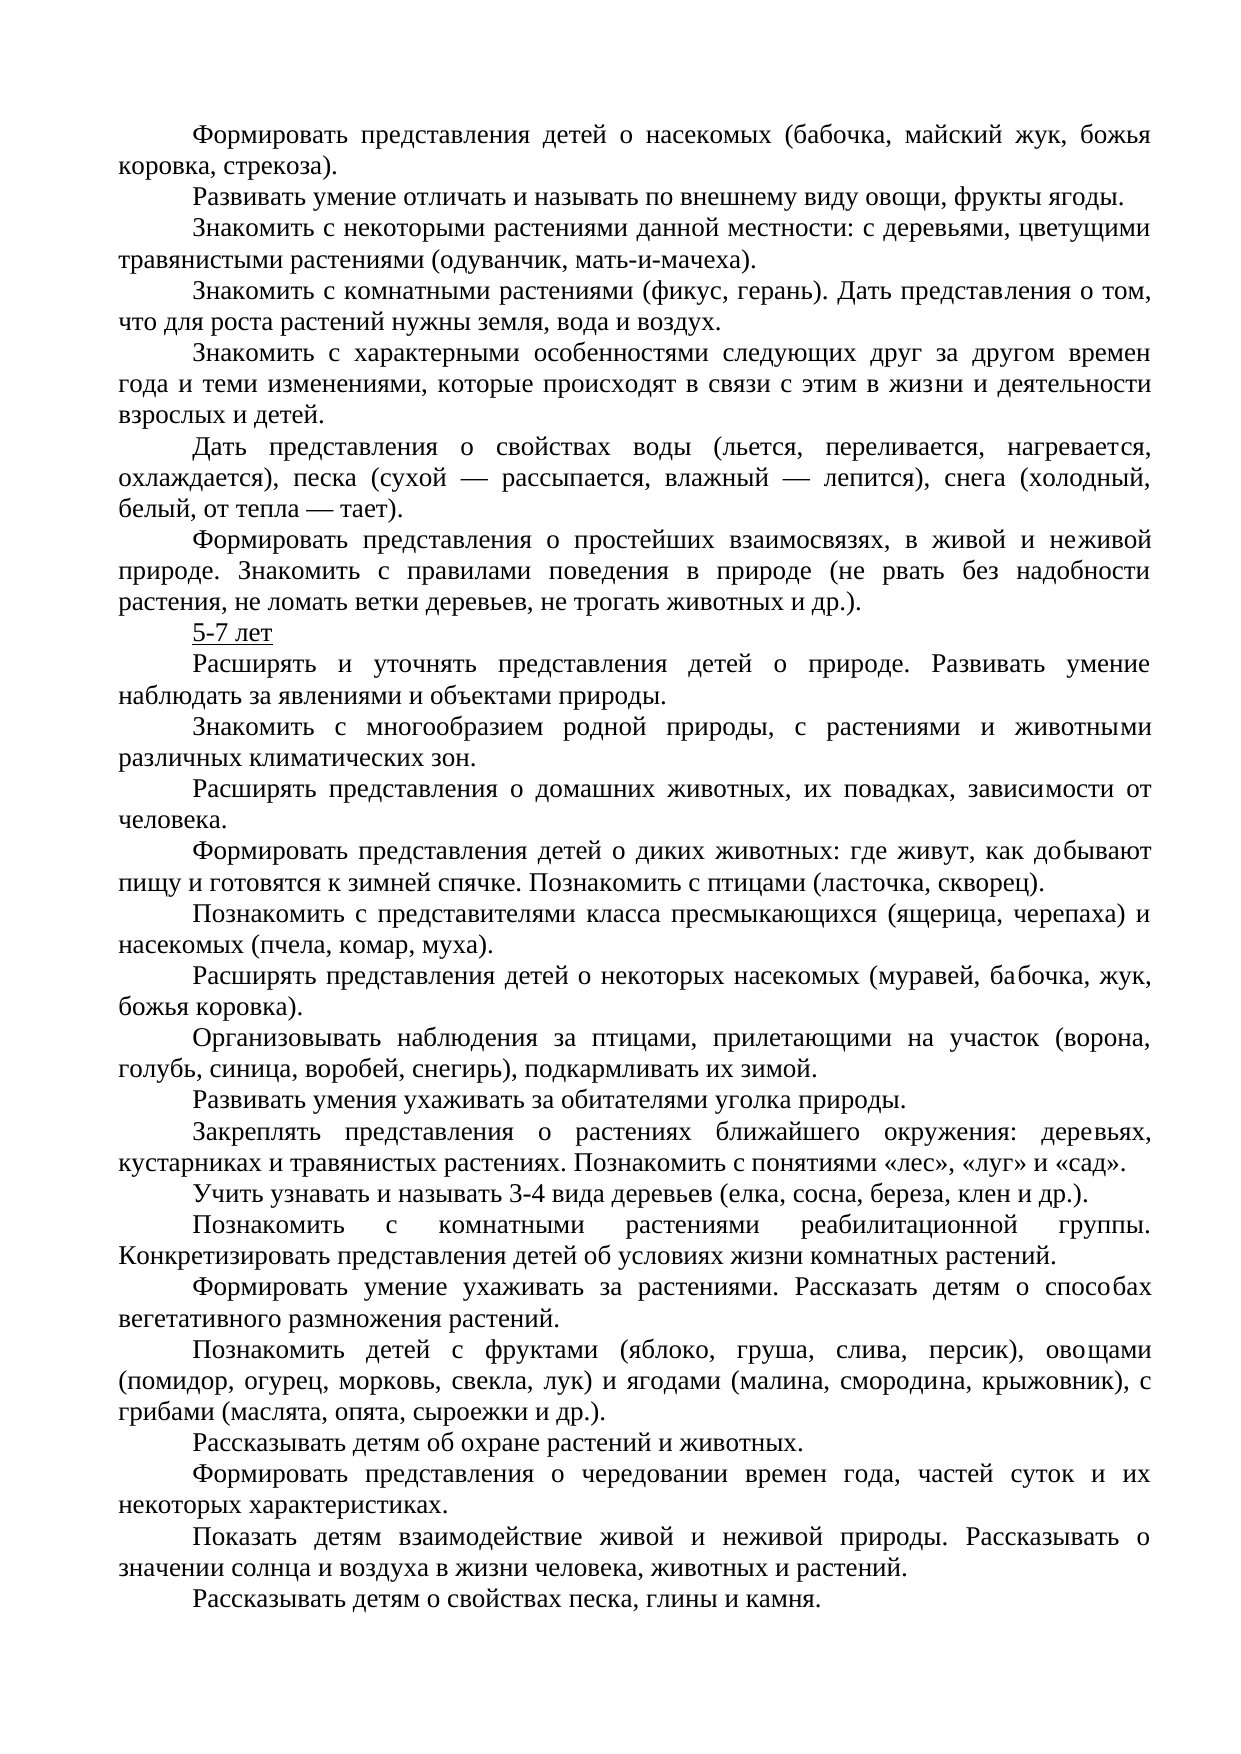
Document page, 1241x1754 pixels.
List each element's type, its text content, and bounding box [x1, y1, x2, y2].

text Формировать представления детей о диких животных: где живут, как добывают пищу и готовятся к зимней спячке. Познакомить с птицами (ласточка, скворец). [118, 834, 1152, 897]
text 5-7 лет [118, 616, 1152, 648]
text Рассказывать детям об охране растений и животных. [118, 1426, 1152, 1457]
text Формировать умение ухаживать за растениями. Рассказать детям о способах вегетативного размножения растений. [118, 1271, 1152, 1333]
text Расширять представления детей о некоторых насекомых (муравей, бабочка, жук, божья коровка). [118, 959, 1152, 1021]
text Развивать умение отличать и называть по внешнему виду овощи, фрукты ягоды. [118, 180, 1152, 212]
text Показать детям взаимодействие живой и неживой природы. Рассказывать о значении солнца и воздуха в жизни человека, животных и растений. [118, 1520, 1152, 1582]
text Дать представления о свойствах воды (льется, переливается, нагревается, охлаждается), песка (сухой — рассыпается, влажный — лепится), снега (холодный, белый, от тепла — тает). [118, 429, 1152, 523]
text Познакомить детей с фруктами (яблоко, груша, слива, персик), овощами (помидор, огурец, морковь, свекла, лук) и ягодами (малина, смородина, крыжовник), с грибами (маслята, опята, сыроежки и др.). [118, 1333, 1152, 1426]
text Знакомить с многообразием родной природы, с растениями и животными различных климатических зон. [118, 710, 1152, 772]
text Развивать умения ухаживать за обитателями уголка природы. [118, 1084, 1152, 1115]
text Организовывать наблюдения за птицами, прилетающими на участок (ворона, голубь, синица, воробей, снегирь), подкармливать их зимой. [118, 1021, 1152, 1084]
text Рассказывать детям о свойствах песка, глины и камня. [118, 1582, 1152, 1613]
text Расширять представления о домашних животных, их повадках, зависимости от человека. [118, 772, 1152, 834]
text Познакомить с комнатными растениями реабилитационной группы. Конкретизировать представления детей об условиях жизни комнатных растений. [118, 1208, 1152, 1271]
text Познакомить с представителями класса пресмыкающихся (ящерица, черепаха) и насекомых (пчела, комар, муха). [118, 897, 1152, 959]
text Знакомить с характерными особенностями следующих друг за другом времен года и теми изменениями, которые происходят в связи с этим в жизни и деятельности взрослых и детей. [118, 336, 1152, 429]
text Закреплять представления о растениях ближайшего окружения: деревьях, кустарниках и травянистых растениях. Познакомить с понятиями «лес», «луг» и «сад». [118, 1115, 1152, 1177]
text Расширять и уточнять представления детей о природе. Развивать умение наблюдать за явлениями и объектами природы. [118, 648, 1152, 710]
text Знакомить с комнатными растениями (фикус, герань). Дать представления о том, что для роста растений нужны земля, вода и воздух. [118, 274, 1152, 336]
text Учить узнавать и называть 3-4 вида деревьев (елка, сосна, береза, клен и др.). [118, 1177, 1152, 1208]
text Формировать представления о простейших взаимосвязях, в живой и неживой природе. Знакомить с правилами поведения в природе (не рвать без надобности растения, не ломать ветки деревьев, не трогать животных и др.). [118, 523, 1152, 616]
text Формировать представления детей о насекомых (бабочка, майский жук, божья коровка, стрекоза). [118, 118, 1152, 180]
text Знакомить с некоторыми растениями данной местности: с деревьями, цветущими травянистыми растениями (одуванчик, мать-и-мачеха). [118, 212, 1152, 274]
text Формировать представления о чередовании времен года, частей суток и их некоторых характеристиках. [118, 1457, 1152, 1520]
